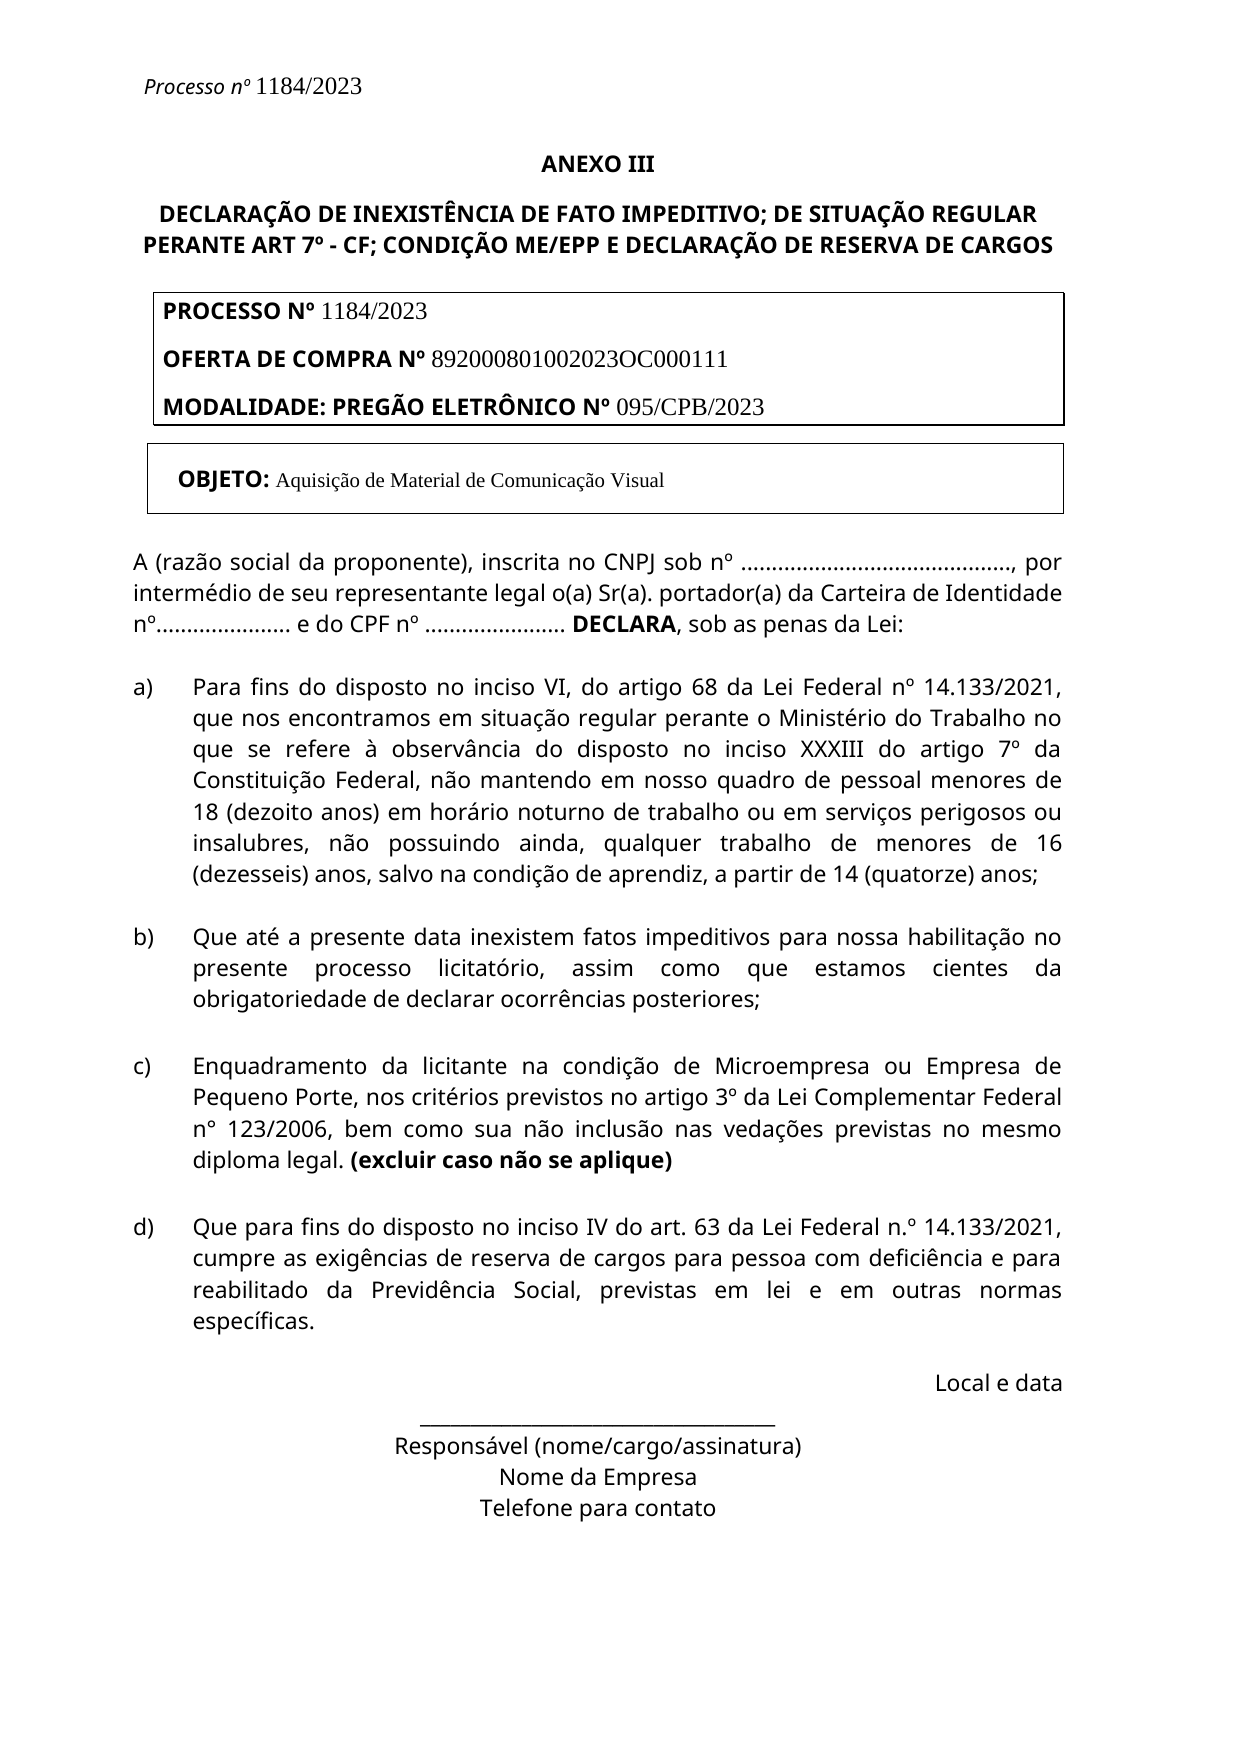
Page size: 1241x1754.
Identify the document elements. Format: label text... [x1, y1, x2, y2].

text A (razão social da proponente), inscrita no CNPJ sob nº ............................................, por intermédio de seu representante legal o(a) Sr(a). portador(a) da Carteira de Identidade nº...................... e do CPF nº ....................... DECLARA, sob as penas da Lei: [133, 545, 1063, 639]
text Responsável (nome/cargo/assinatura) [133, 1430, 1063, 1461]
text PROCESSO Nº [154, 293, 1063, 326]
text Telefone para contato [133, 1492, 1063, 1523]
list Que para fins do disposto no inciso IV do art. 63 da Lei Federal n.º 14.133/2021, cumpre as exigências de reserva de cargos para pessoa com deficiência e para reabilitado da Previdência Social, previstas em lei e em outras normas específicas. [133, 1211, 1063, 1336]
table_header OBJETO: [148, 444, 1063, 513]
list Que até a presente data inexistem fatos impeditivos para nossa habilitação no presente processo licitatório, assim como que estamos cientes da obrigatoriedade de declarar ocorrências posteriores; [133, 920, 1063, 1014]
list Enquadramento da licitante na condição de Microempresa ou Empresa de Pequeno Porte, nos critérios previstos no artigo 3º da Lei Complementar Federal n° 123/2006, bem como sua não inclusão nas vedações previstas no mesmo diploma legal. (excluir caso não se aplique) [133, 1050, 1063, 1175]
list Para fins do disposto no inciso VI, do artigo 68 da Lei Federal nº 14.133/2021, que nos encontramos em situação regular perante o Ministério do Trabalho no que se refere à observância do disposto no inciso XXXIII do artigo 7º da Constituição Federal, não mantendo em nosso quadro de pessoal menores de 18 (dezoito anos) em horário noturno de trabalho ou em serviços perigosos ou insalubres, não possuindo ainda, qualquer trabalho de menores de 16 (dezesseis) anos, salvo na condição de aprendiz, a partir de 14 (quatorze) anos; [133, 670, 1063, 889]
text DECLARAÇÃO DE INEXISTÊNCIA DE FATO IMPEDITIVO; DE SITUAÇÃO REGULAR PERANTE ART 7º - CF; CONDIÇÃO ME/EPP E DECLARAÇÃO DE RESERVA DE CARGOS [133, 198, 1063, 261]
text Nome da Empresa [133, 1461, 1063, 1492]
text MODALIDADE: PREGÃO ELETRÔNICO Nº [154, 388, 1063, 424]
text ANEXO III [133, 148, 1063, 179]
text ___________________________________ [133, 1398, 1063, 1430]
text OFERTA DE COMPRA Nº [154, 340, 1063, 374]
text Local e data [280, 1367, 1063, 1398]
